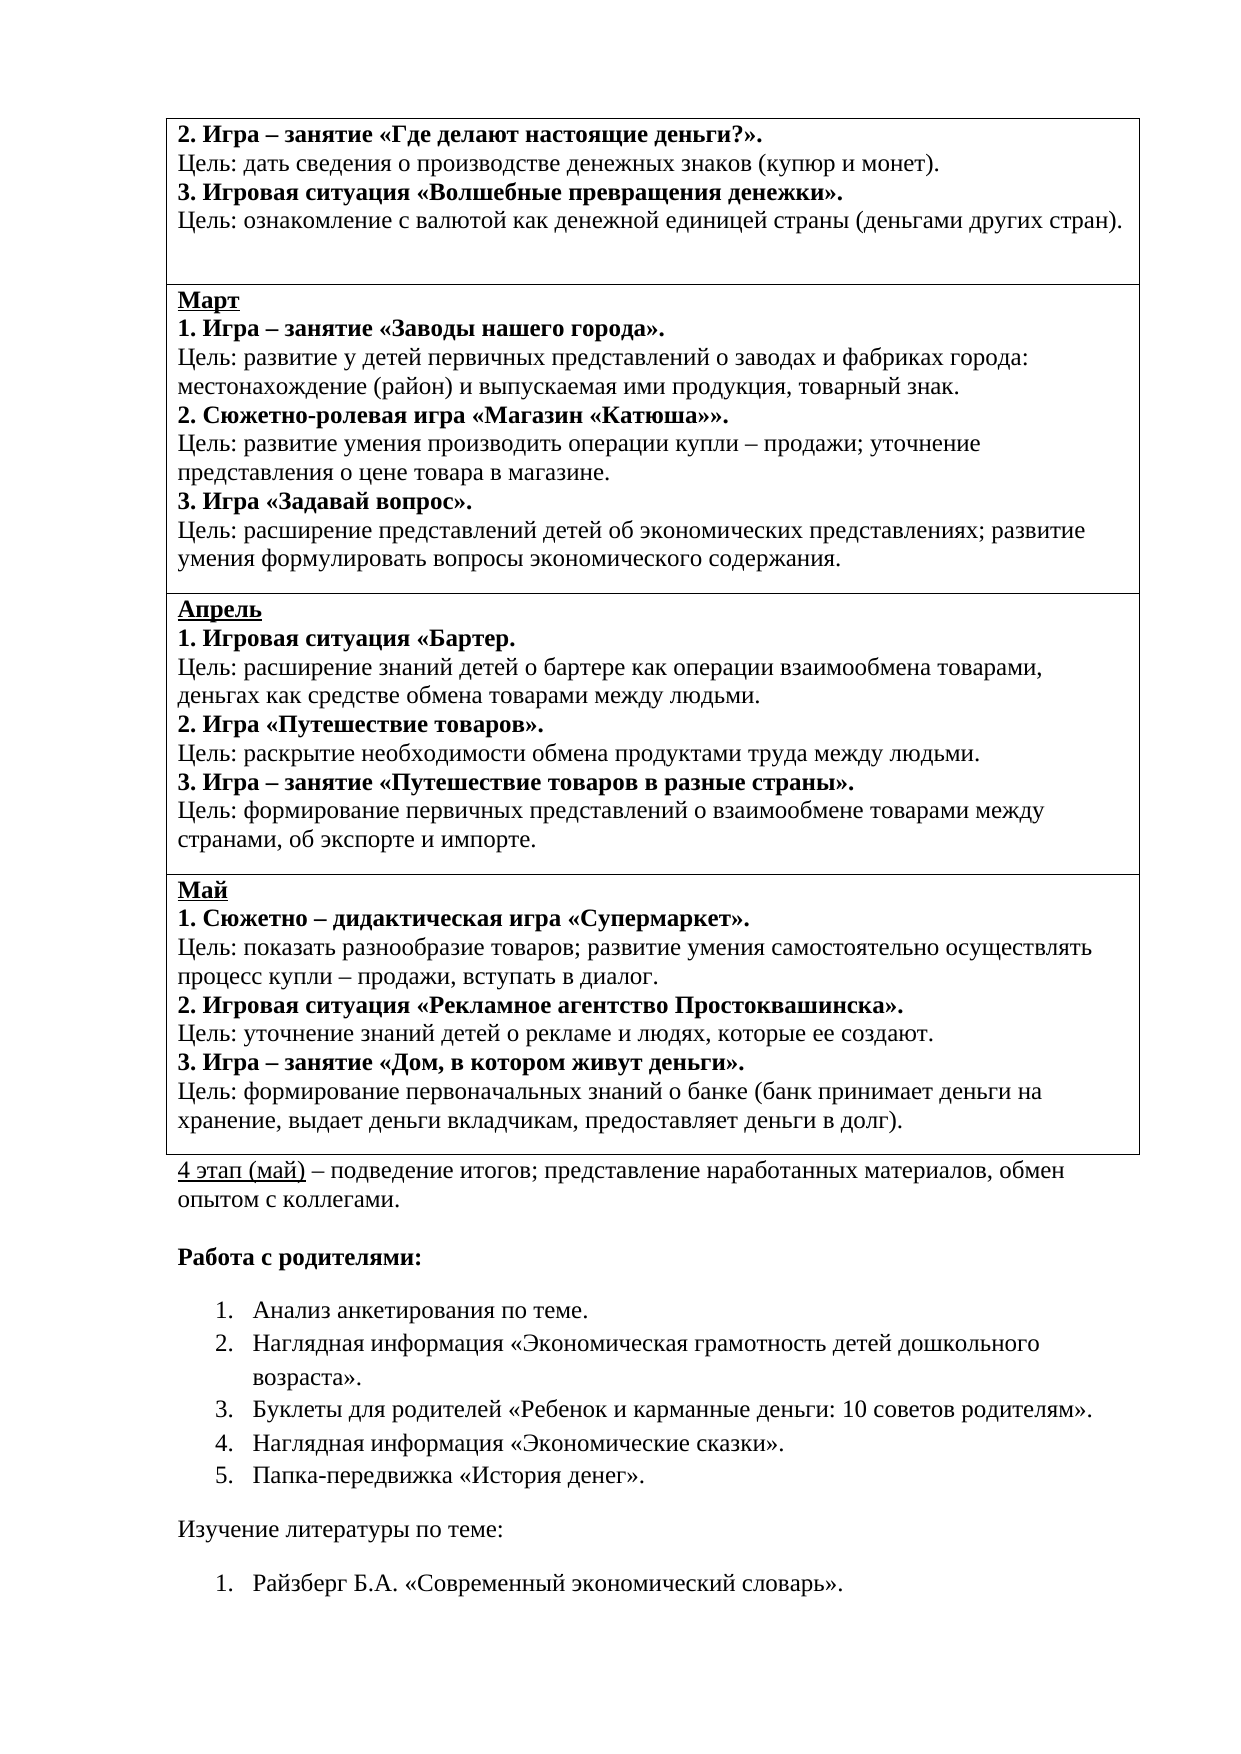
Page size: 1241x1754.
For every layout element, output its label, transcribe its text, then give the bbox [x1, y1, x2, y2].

list Анализ анкетирования по теме. [215, 1296, 1152, 1324]
table_cell Апрель 1. Игровая ситуация «Бартер. Цель: расширение знаний детей о бартере как операции взаимообмена товарами, деньгах как средстве обмена товарами между людьми. 2. Игра «Путешествие товаров». Цель: раскрытие необходимости обмена продуктами труда между людьми. 3. Игра – занятие «Путешествие товаров в разные страны». Цель: формирование первичных представлений о взаимообмене товарами между странами, об экспорте и импорте. [167, 594, 1139, 874]
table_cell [167, 119, 1139, 284]
text 4 этап (май) – подведение итогов; представление наработанных материалов, обмен опытом с коллегами. [177, 1155, 1152, 1213]
list Буклеты для родителей «Ребенок и карманные деньги: 10 советов родителям». [215, 1394, 1152, 1423]
table_cell Март 1. Игра – занятие «Заводы нашего города». Цель: развитие у детей первичных представлений о заводах и фабриках города: местонахождение (район) и выпускаемая ими продукция, товарный знак. 2. Сюжетно-ролевая игра «Магазин «Катюша»». Цель: развитие умения производить операции купли – продажи; уточнение представления о цене товара в магазине. 3. Игра «Задавай вопрос». Цель: расширение представлений детей об экономических представлениях; развитие умения формулировать вопросы экономического содержания. [167, 285, 1139, 593]
list Наглядная информация «Экономическая грамотность детей дошкольного возраста». [215, 1328, 1152, 1390]
table_cell Май 1. Сюжетно – дидактическая игра «Супермаркет». Цель: показать разнообразие товаров; развитие умения самостоятельно осуществлять процесс купли – продажи, вступать в диалог. 2. Игровая ситуация «Рекламное агентство Простоквашинска». Цель: уточнение знаний детей о рекламе и людях, которые ее создают. 3. Игра – занятие «Дом, в котором живут деньги». Цель: формирование первоначальных знаний о банке (банк принимает деньги на хранение, выдает деньги вкладчикам, предоставляет деньги в долг). [167, 875, 1139, 1154]
list Папка-передвижка «История денег». [215, 1461, 1152, 1489]
text Работа с родителями: [177, 1242, 1152, 1270]
text Изучение литературы по теме: [177, 1514, 1152, 1543]
list Райзберг Б.А. «Современный экономический словарь». [215, 1568, 1152, 1597]
list Наглядная информация «Экономические сказки». [215, 1428, 1152, 1456]
